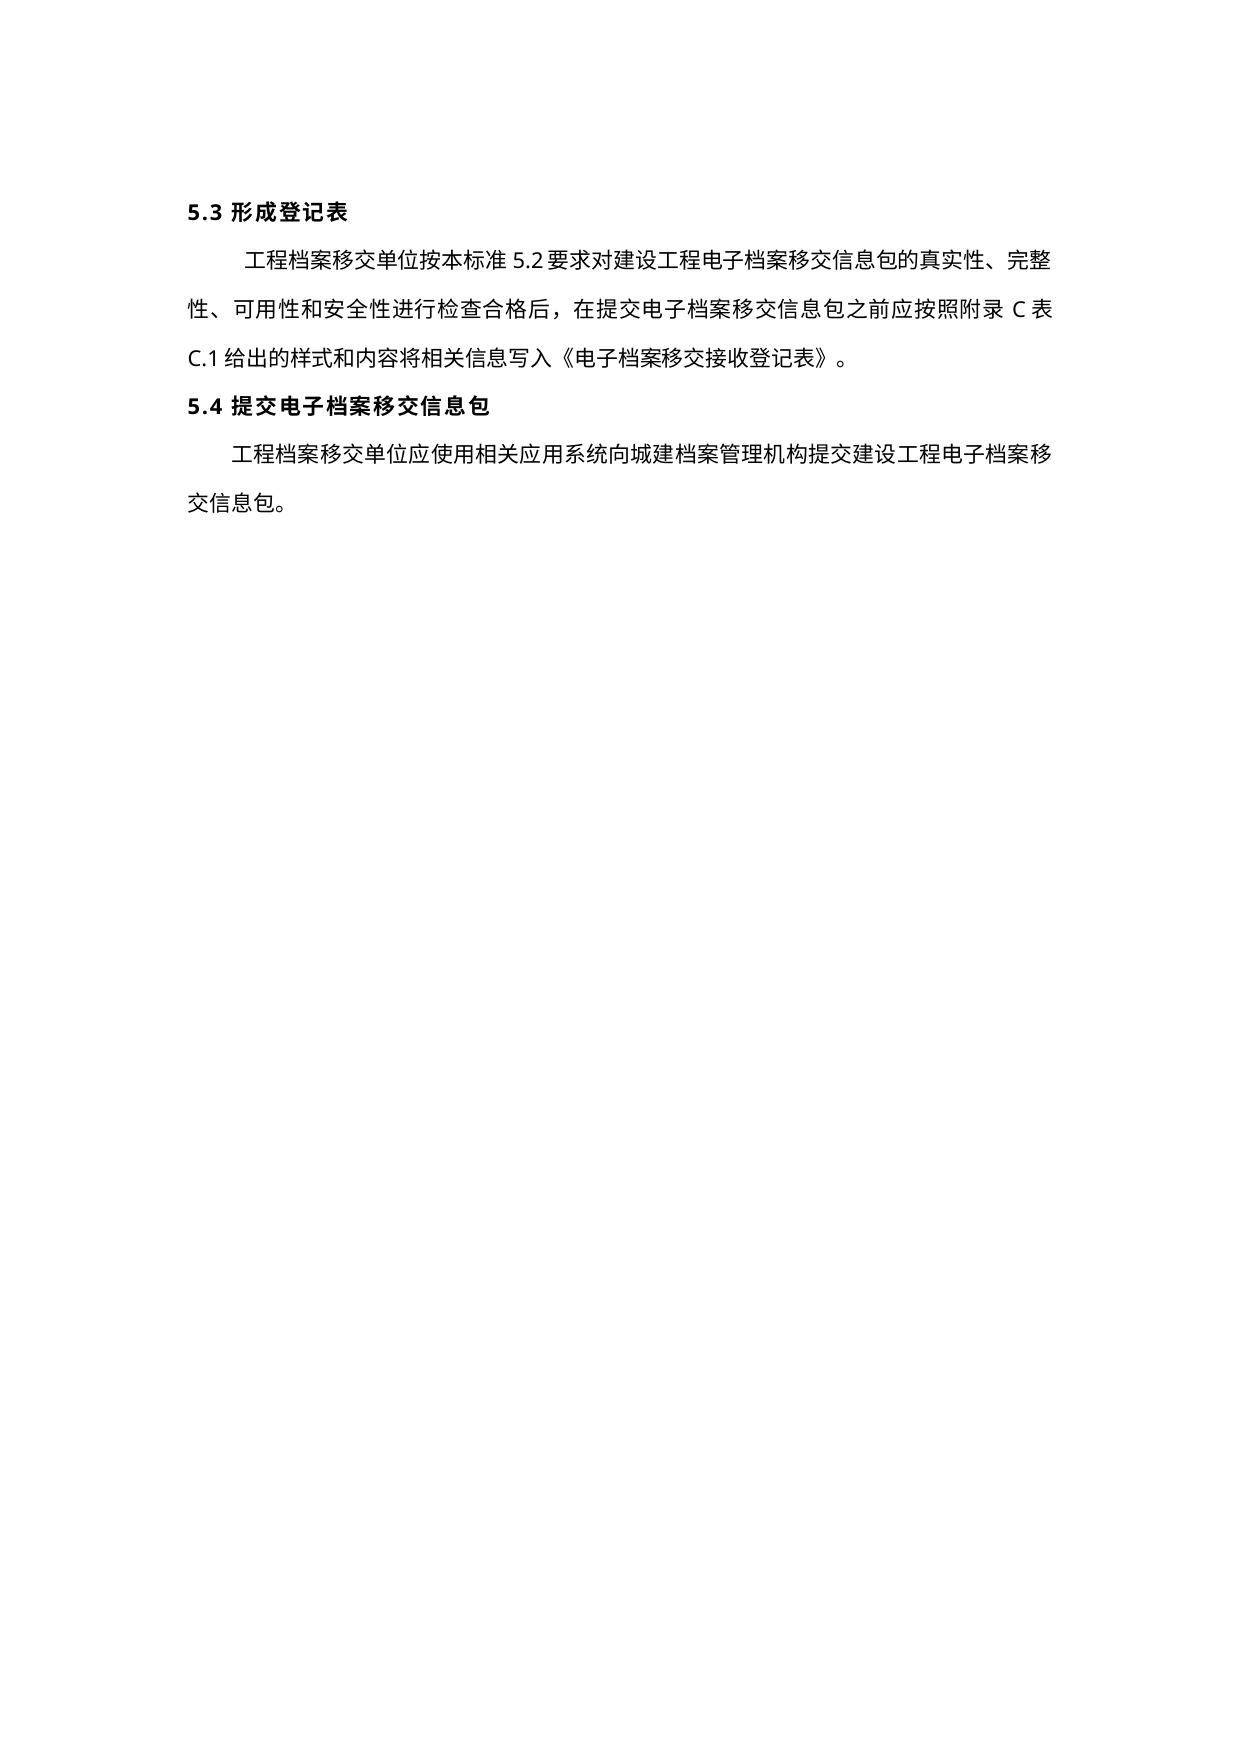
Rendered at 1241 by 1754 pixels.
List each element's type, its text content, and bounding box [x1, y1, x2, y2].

list 5.4 提交电子档案移交信息包 [187, 389, 1053, 421]
list 5.3 形成登记表 [187, 194, 1053, 227]
list 工程档案移交单位按本标准5.2要求对建设工程电子档案移交信息包的真实性、完整性、可用性和安全性进行检查合格后，在提交电子档案移交信息包之前应按照附录C表C.1给出的样式和内容将相关信息写入《电子档案移交接收登记表》。 [187, 243, 1053, 373]
text 工程档案移交单位应使用相关应用系统向城建档案管理机构提交建设工程电子档案移交信息包。 [187, 437, 1053, 518]
